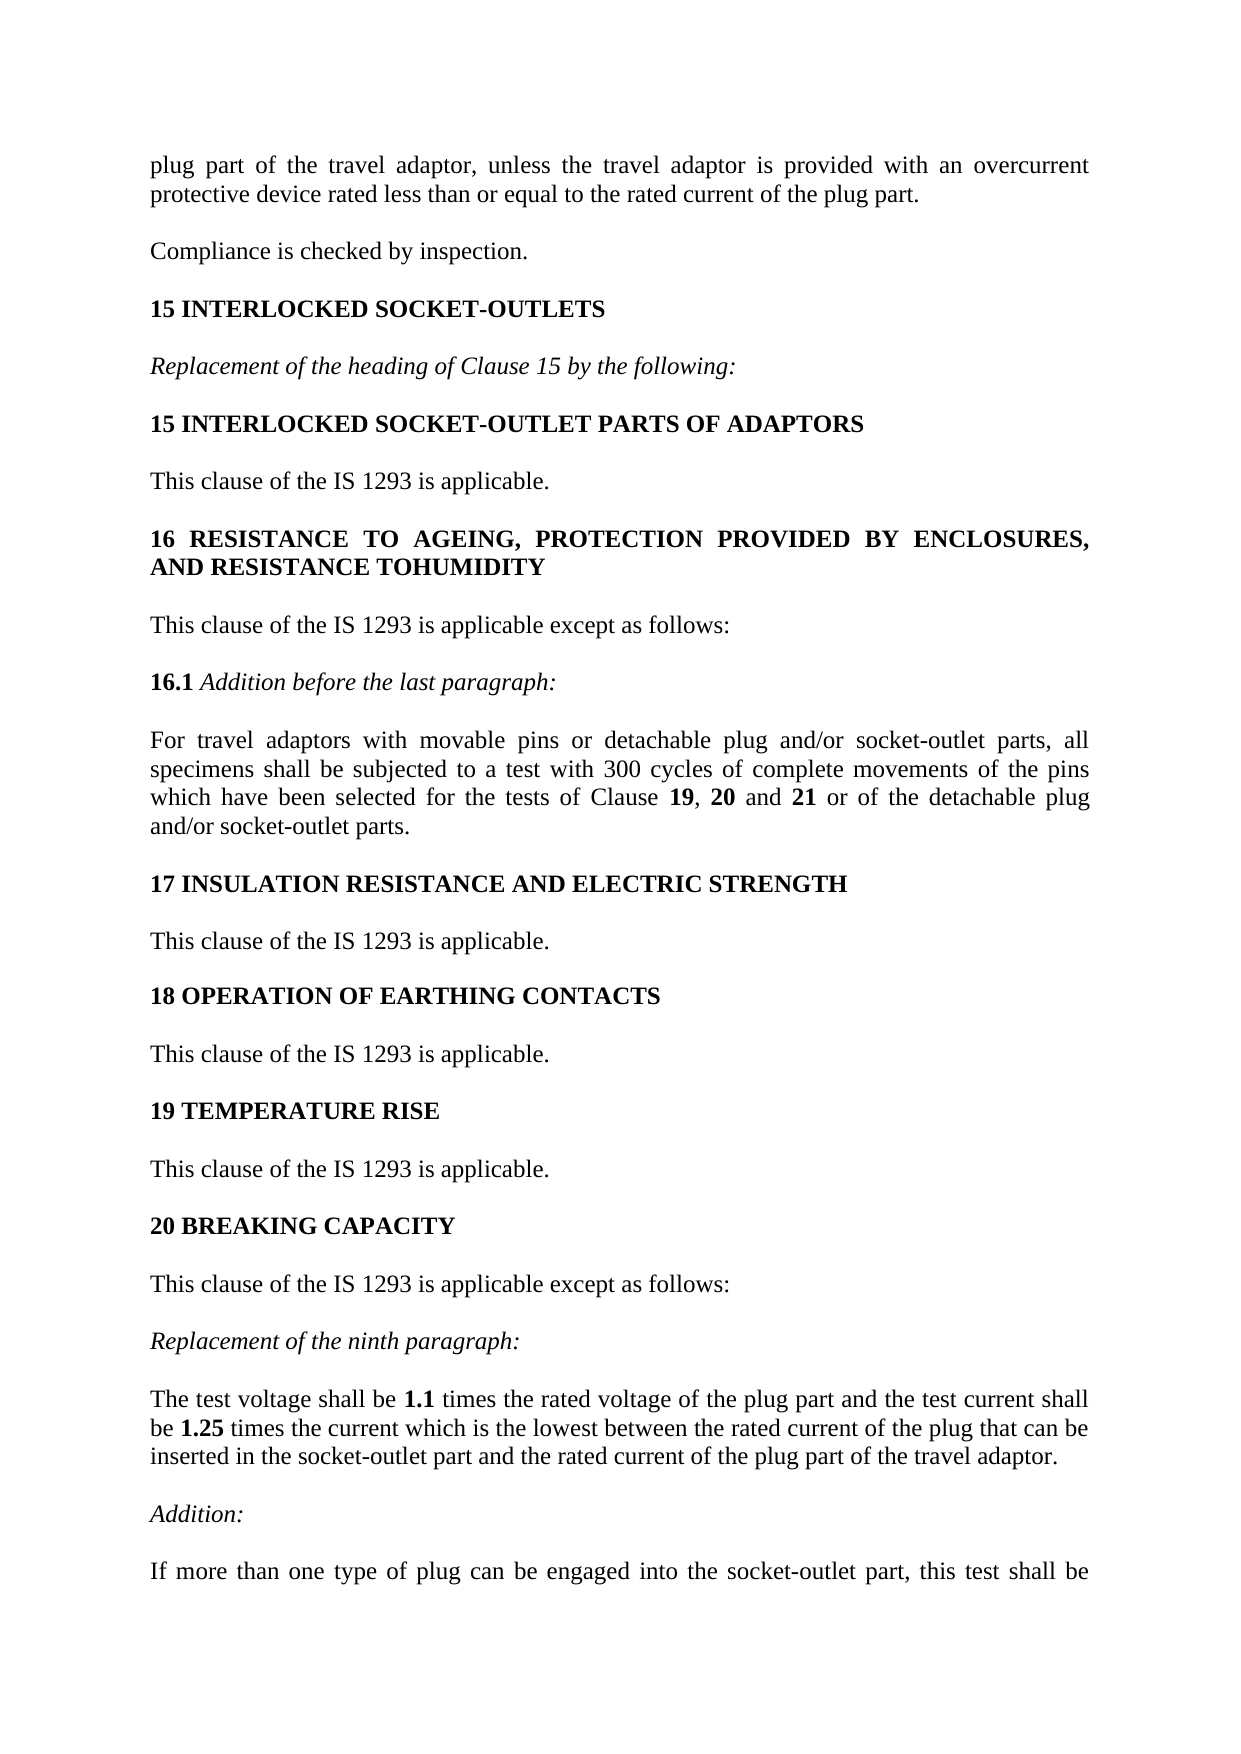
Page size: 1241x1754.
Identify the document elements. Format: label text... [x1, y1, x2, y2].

text This clause of the IS 1293 is applicable. [150, 466, 1090, 495]
text This clause of the IS 1293 is applicable except as follows: [150, 1269, 1090, 1298]
text This clause of the IS 1293 is applicable. [150, 926, 1090, 955]
text Replacement of the ninth paragraph: [150, 1326, 1090, 1355]
text 15 INTERLOCKED SOCKET-OUTLETS [150, 294, 1090, 322]
text This clause of the IS 1293 is applicable. [150, 1039, 1090, 1068]
text Replacement of the heading of Clause 15 by the following: [150, 351, 1090, 380]
text 16.1 Addition before the last paragraph: [150, 667, 1090, 696]
text 20 BREAKING CAPACITY [150, 1211, 1090, 1240]
text 18 OPERATION OF EARTHING CONTACTS [150, 981, 1090, 1010]
text This clause of the IS 1293 is applicable. [150, 1154, 1090, 1183]
text 17 INSULATION RESISTANCE AND ELECTRIC STRENGTH [150, 869, 1090, 897]
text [150, 1556, 1090, 1585]
text For travel adaptors with movable pins or detachable plug and/or socket-outlet parts, all specimens shall be subjected to a test with 300 cycles of complete movements of the pins which have been selected for the tests of Clause 19, 20 and 21 or of the detachable plug and/or socket-outlet parts. [150, 725, 1090, 840]
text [150, 150, 1090, 207]
text Addition: [150, 1499, 1090, 1528]
text This clause of the IS 1293 is applicable except as follows: [150, 610, 1090, 639]
text 19 TEMPERATURE RISE [150, 1096, 1090, 1125]
text Compliance is checked by inspection. [150, 236, 1090, 265]
text 16 RESISTANCE TO AGEING, PROTECTION PROVIDED BY ENCLOSURES, AND RESISTANCE TOHUMIDITY [150, 524, 1090, 581]
text The test voltage shall be 1.1 times the rated voltage of the plug part and the test current shall be 1.25 times the current which is the lowest between the rated current of the plug that can be inserted in the socket-outlet part and the rated current of the plug part of the travel adaptor. [150, 1384, 1090, 1470]
text 15 INTERLOCKED SOCKET-OUTLET PARTS OF ADAPTORS [150, 409, 1090, 437]
